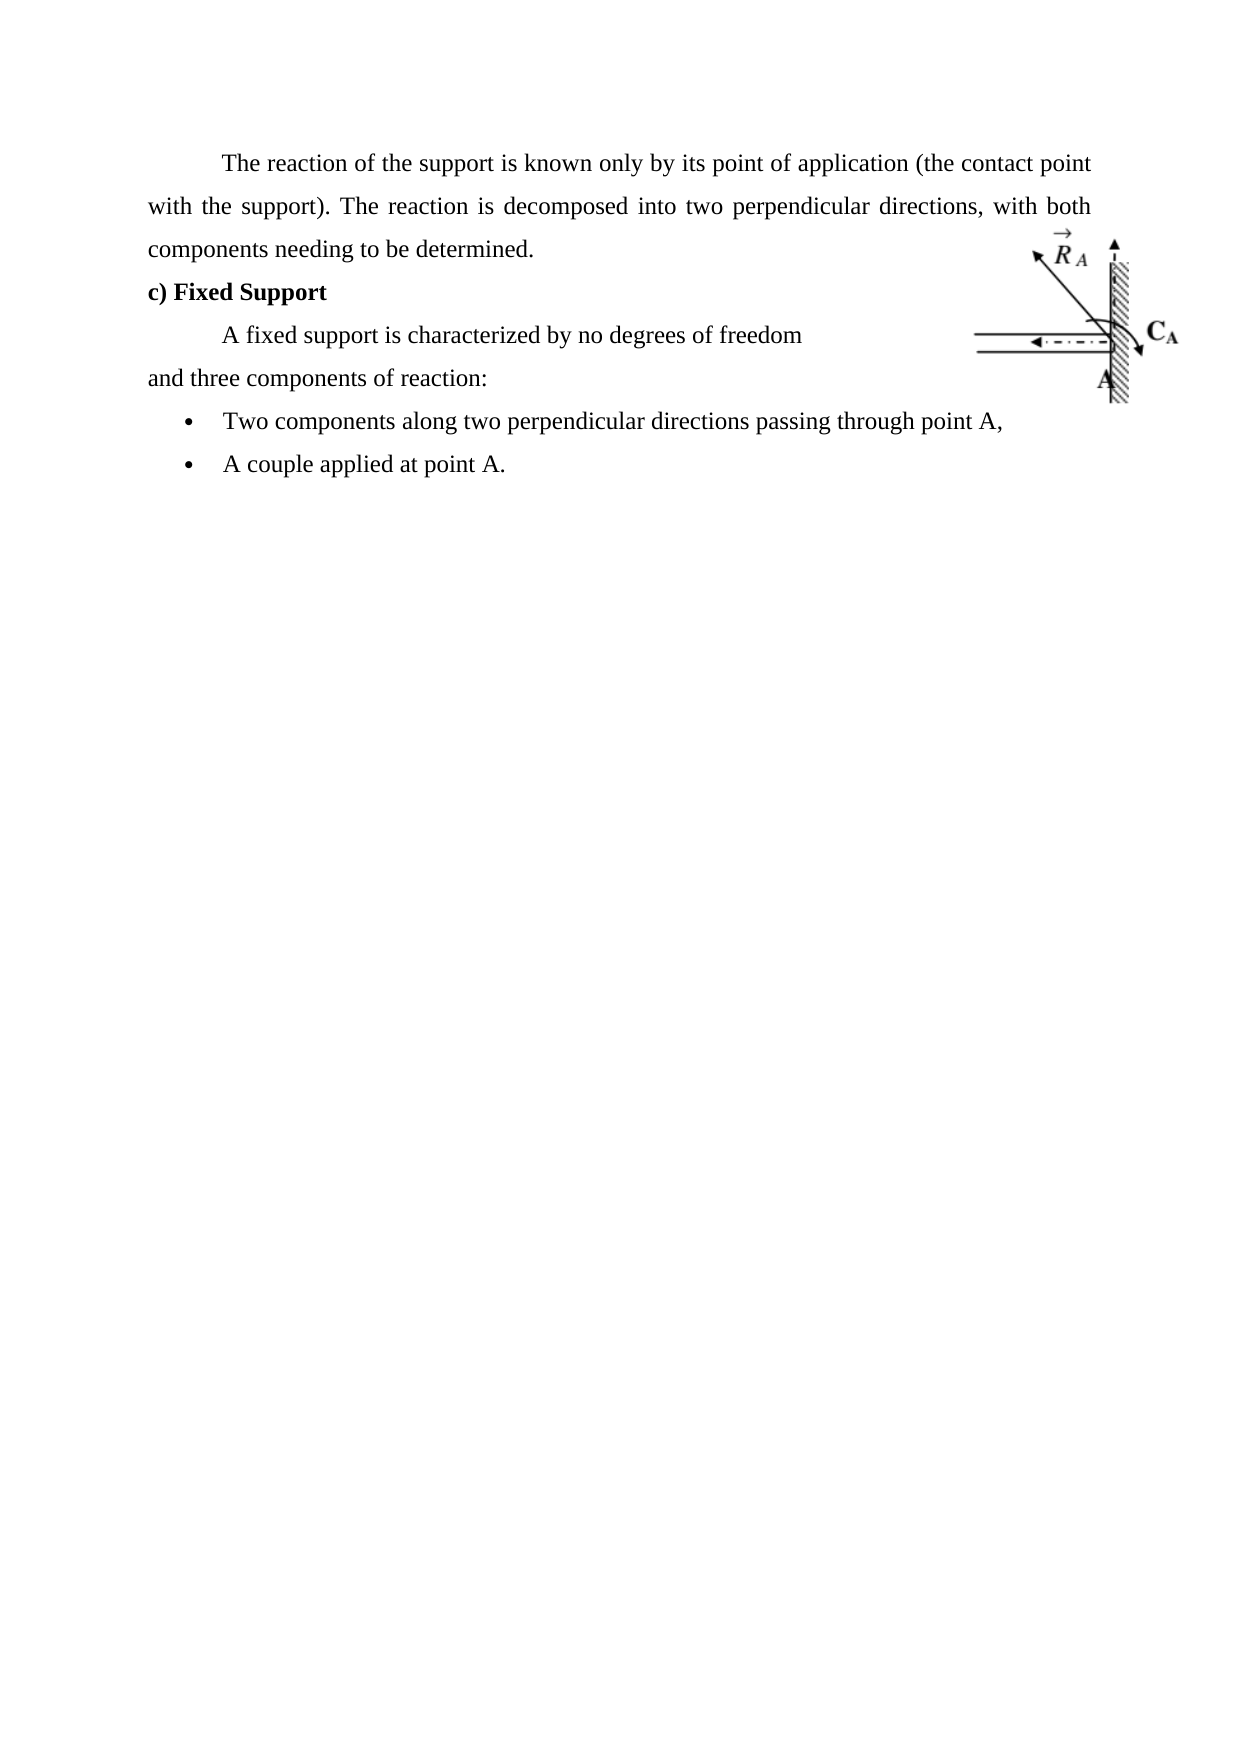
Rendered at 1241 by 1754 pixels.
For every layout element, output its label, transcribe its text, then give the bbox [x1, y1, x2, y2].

text A fixed support is characterized by no degrees of freedom [148, 320, 970, 349]
picture [970, 223, 1181, 409]
list A couple applied at point A. [185, 449, 1093, 478]
list Two components along two perpendicular directions passing through point A, [185, 406, 1093, 435]
text The reaction of the support is known only by its point of application (the contact point with the support). The reaction is decomposed into two perpendicular directions, with both components needing to be determined. [148, 148, 1093, 263]
text and three components of reaction: [148, 363, 970, 392]
text c) Fixed Support [148, 277, 970, 306]
